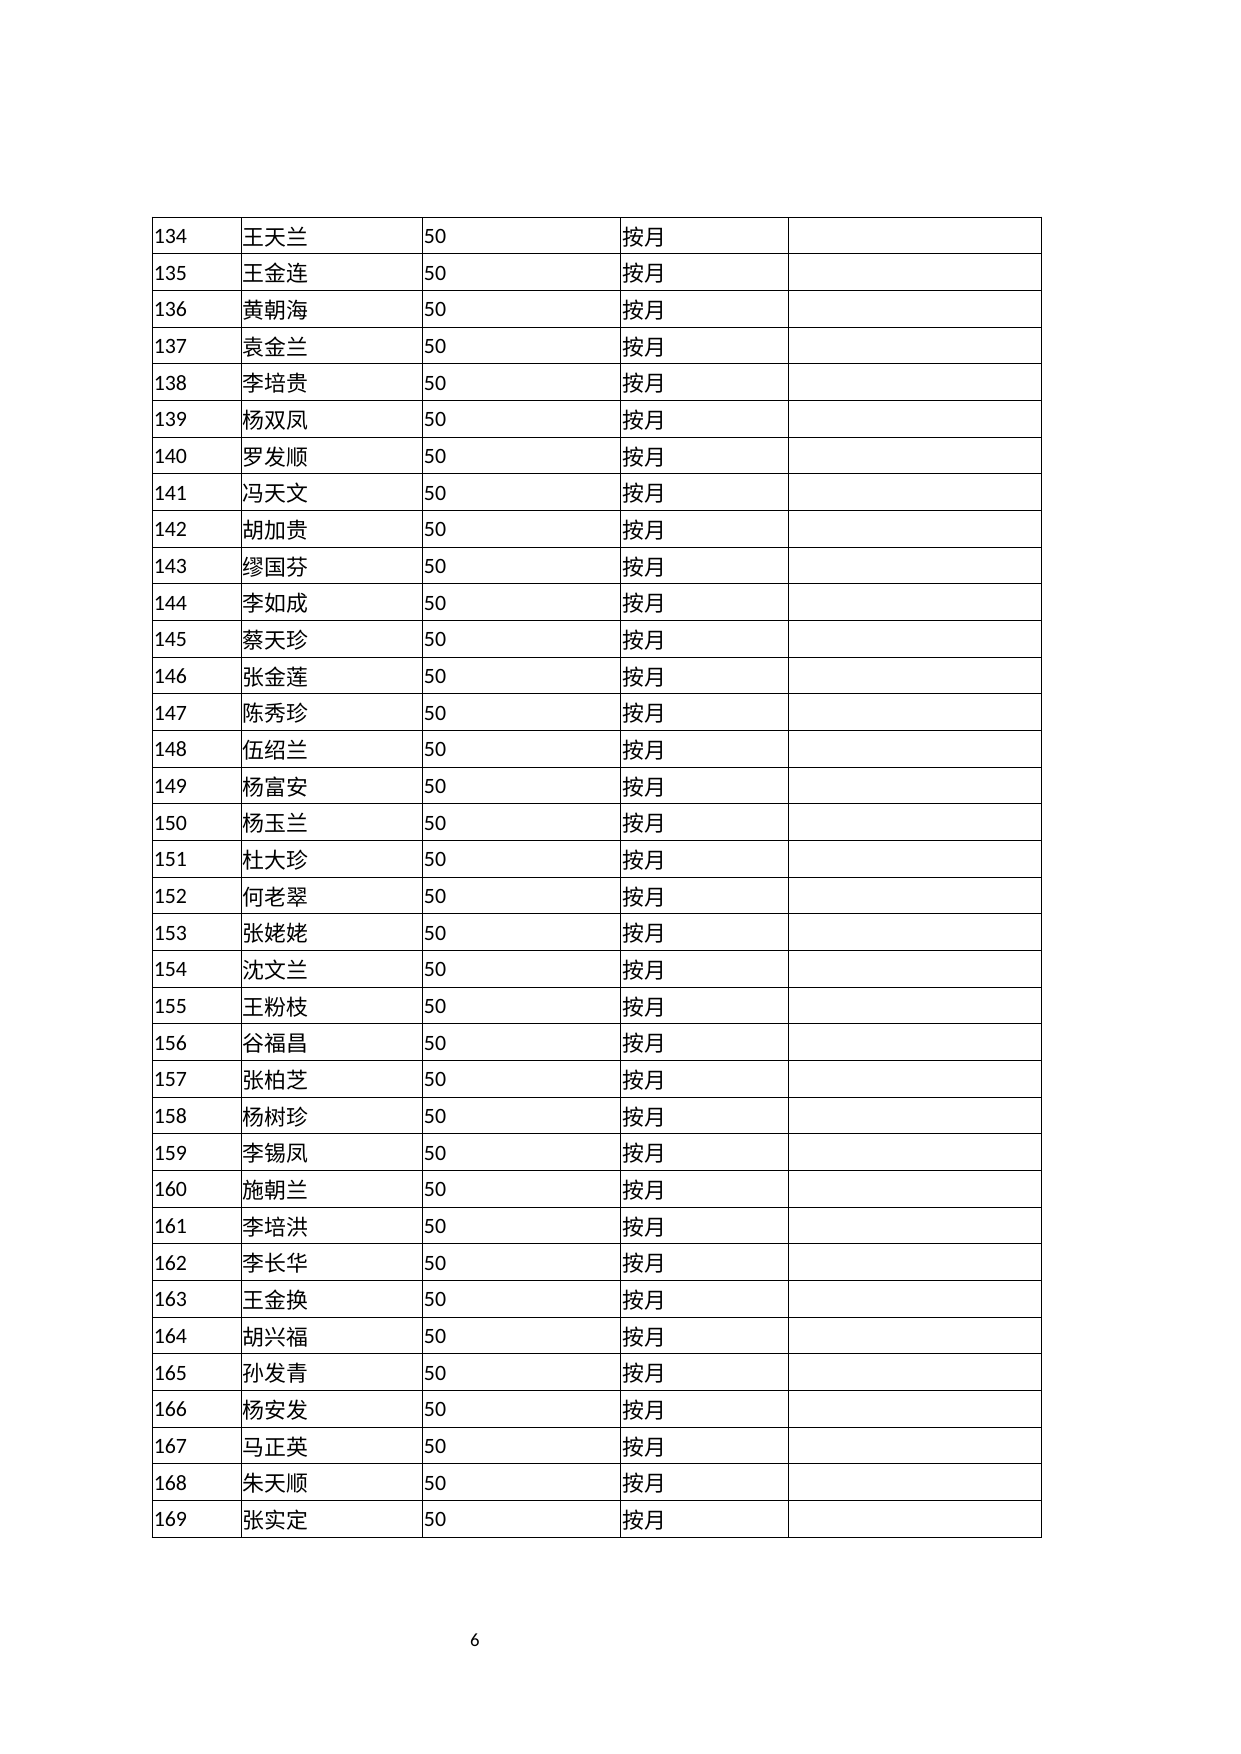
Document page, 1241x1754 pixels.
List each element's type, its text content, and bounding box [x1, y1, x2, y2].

table_cell 张柏芝 [242, 1061, 422, 1097]
table_cell 李培洪 [242, 1208, 422, 1243]
table_cell 50 [423, 768, 620, 803]
table_cell 李长华 [242, 1244, 422, 1280]
table_cell 王天兰 [242, 218, 422, 253]
table_cell 167 [153, 1428, 241, 1463]
table_cell [789, 364, 1041, 400]
table_cell 166 [153, 1391, 241, 1427]
table_cell 50 [423, 1098, 620, 1133]
table_cell 罗发顺 [242, 438, 422, 473]
table_cell [789, 621, 1041, 657]
table_cell [789, 328, 1041, 363]
table_cell 按月 [621, 694, 788, 730]
table_cell 按月 [621, 914, 788, 950]
table_cell 按月 [621, 548, 788, 583]
table_cell 按月 [621, 1171, 788, 1207]
table_cell 伍绍兰 [242, 731, 422, 767]
table_cell 马正英 [242, 1428, 422, 1463]
table_cell 156 [153, 1024, 241, 1060]
table_cell 50 [423, 878, 620, 913]
table_cell [789, 511, 1041, 547]
table_cell 按月 [621, 1464, 788, 1500]
table_cell 163 [153, 1281, 241, 1317]
table_cell 按月 [621, 1428, 788, 1463]
table_cell 按月 [621, 474, 788, 510]
table_cell 50 [423, 1464, 620, 1500]
table_cell 50 [423, 1134, 620, 1170]
table_cell 50 [423, 841, 620, 877]
table_cell [789, 1428, 1041, 1463]
table_cell 按月 [621, 1244, 788, 1280]
table_cell 50 [423, 291, 620, 327]
table_cell 陈秀珍 [242, 694, 422, 730]
table_cell [789, 1501, 1041, 1537]
table_cell [789, 1391, 1041, 1427]
table_cell 李如成 [242, 584, 422, 620]
table_cell [789, 438, 1041, 473]
table_cell 50 [423, 254, 620, 290]
table_cell 165 [153, 1354, 241, 1390]
table_cell [789, 1244, 1041, 1280]
table_cell 50 [423, 1501, 620, 1537]
table_cell 按月 [621, 804, 788, 840]
table_cell 169 [153, 1501, 241, 1537]
table_cell [789, 474, 1041, 510]
table_cell 134 [153, 218, 241, 253]
table_cell 按月 [621, 511, 788, 547]
table_cell 168 [153, 1464, 241, 1500]
table_cell [789, 988, 1041, 1023]
table_cell 冯天文 [242, 474, 422, 510]
table_cell 50 [423, 474, 620, 510]
table_cell 杨树珍 [242, 1098, 422, 1133]
table_cell [789, 914, 1041, 950]
table_cell 按月 [621, 1134, 788, 1170]
table_cell [789, 1171, 1041, 1207]
table_cell 50 [423, 511, 620, 547]
table_cell 161 [153, 1208, 241, 1243]
table_cell 黄朝海 [242, 291, 422, 327]
table_cell 按月 [621, 1098, 788, 1133]
table_cell [789, 1318, 1041, 1353]
table_cell 50 [423, 1428, 620, 1463]
table_cell 施朝兰 [242, 1171, 422, 1207]
table_cell 155 [153, 988, 241, 1023]
table_cell [789, 254, 1041, 290]
table_cell 张姥姥 [242, 914, 422, 950]
table_cell 王金连 [242, 254, 422, 290]
table_cell 136 [153, 291, 241, 327]
table_cell 孙发青 [242, 1354, 422, 1390]
table_cell 50 [423, 621, 620, 657]
table_cell 朱天顺 [242, 1464, 422, 1500]
table_cell 按月 [621, 364, 788, 400]
table_cell [789, 218, 1041, 253]
table_cell 按月 [621, 254, 788, 290]
table_cell [789, 878, 1041, 913]
table_cell 147 [153, 694, 241, 730]
table_cell 50 [423, 584, 620, 620]
table_cell 50 [423, 988, 620, 1023]
table_cell [789, 658, 1041, 693]
table_cell 50 [423, 218, 620, 253]
table_cell 按月 [621, 988, 788, 1023]
table_cell [789, 841, 1041, 877]
table_cell 151 [153, 841, 241, 877]
table_cell 159 [153, 1134, 241, 1170]
table_cell 50 [423, 804, 620, 840]
table_cell [789, 694, 1041, 730]
table_cell 50 [423, 1354, 620, 1390]
table_cell 50 [423, 1281, 620, 1317]
table_cell 145 [153, 621, 241, 657]
table_cell 50 [423, 548, 620, 583]
table_cell 143 [153, 548, 241, 583]
table_cell [789, 768, 1041, 803]
table_cell 按月 [621, 731, 788, 767]
table_cell 138 [153, 364, 241, 400]
table_cell 50 [423, 1391, 620, 1427]
table_cell [789, 1464, 1041, 1500]
table_cell 沈文兰 [242, 951, 422, 987]
table_cell 50 [423, 401, 620, 437]
table_cell 50 [423, 438, 620, 473]
table_cell 何老翠 [242, 878, 422, 913]
table_cell [789, 951, 1041, 987]
table_cell 152 [153, 878, 241, 913]
table_cell 袁金兰 [242, 328, 422, 363]
table_cell 王粉枝 [242, 988, 422, 1023]
table_cell 按月 [621, 291, 788, 327]
table_cell 按月 [621, 401, 788, 437]
table_cell 137 [153, 328, 241, 363]
table_cell [789, 291, 1041, 327]
table_cell 140 [153, 438, 241, 473]
table_cell 154 [153, 951, 241, 987]
table_cell 50 [423, 914, 620, 950]
table_cell 50 [423, 1318, 620, 1353]
table_cell 157 [153, 1061, 241, 1097]
table_cell 153 [153, 914, 241, 950]
table_cell 按月 [621, 1061, 788, 1097]
table_cell 158 [153, 1098, 241, 1133]
table_cell 缪国芬 [242, 548, 422, 583]
table_cell 按月 [621, 878, 788, 913]
table_cell 按月 [621, 1501, 788, 1537]
table_cell 148 [153, 731, 241, 767]
table_cell 按月 [621, 1281, 788, 1317]
table_cell 按月 [621, 1024, 788, 1060]
table_cell 按月 [621, 218, 788, 253]
table_cell 按月 [621, 438, 788, 473]
table_cell 139 [153, 401, 241, 437]
table_cell [789, 401, 1041, 437]
table_cell 李锡凤 [242, 1134, 422, 1170]
table_cell [789, 1134, 1041, 1170]
table_cell 胡兴福 [242, 1318, 422, 1353]
table_cell [789, 584, 1041, 620]
table_cell 胡加贵 [242, 511, 422, 547]
table_cell 160 [153, 1171, 241, 1207]
table_cell 按月 [621, 768, 788, 803]
table_cell 蔡天珍 [242, 621, 422, 657]
table_cell 141 [153, 474, 241, 510]
table_cell 按月 [621, 1318, 788, 1353]
table_cell 50 [423, 731, 620, 767]
table_cell 50 [423, 951, 620, 987]
table_cell 杨富安 [242, 768, 422, 803]
table_cell 164 [153, 1318, 241, 1353]
table_cell 张实定 [242, 1501, 422, 1537]
table_cell 杨玉兰 [242, 804, 422, 840]
table_cell 150 [153, 804, 241, 840]
table_cell 杜大珍 [242, 841, 422, 877]
table_cell 杨双凤 [242, 401, 422, 437]
table_cell 146 [153, 658, 241, 693]
table_cell 135 [153, 254, 241, 290]
table_cell 按月 [621, 621, 788, 657]
table_cell 按月 [621, 841, 788, 877]
table_cell 50 [423, 1244, 620, 1280]
table_cell 50 [423, 1024, 620, 1060]
table_cell 谷福昌 [242, 1024, 422, 1060]
table_cell [789, 1024, 1041, 1060]
table_cell [789, 804, 1041, 840]
table_cell 按月 [621, 328, 788, 363]
table_cell 按月 [621, 951, 788, 987]
table_cell 162 [153, 1244, 241, 1280]
table_cell 149 [153, 768, 241, 803]
table_cell 按月 [621, 658, 788, 693]
table_cell [789, 1354, 1041, 1390]
table_cell 李培贵 [242, 364, 422, 400]
table_cell 50 [423, 328, 620, 363]
table_cell 按月 [621, 1208, 788, 1243]
table_cell 50 [423, 364, 620, 400]
table_cell [789, 731, 1041, 767]
table_cell [789, 1208, 1041, 1243]
table_cell 50 [423, 694, 620, 730]
table_cell 王金换 [242, 1281, 422, 1317]
table_cell 142 [153, 511, 241, 547]
table_cell 50 [423, 1061, 620, 1097]
table_cell 144 [153, 584, 241, 620]
table_cell [789, 548, 1041, 583]
table_cell 按月 [621, 1354, 788, 1390]
table_cell 按月 [621, 584, 788, 620]
table_cell 杨安发 [242, 1391, 422, 1427]
table_cell 50 [423, 658, 620, 693]
table_cell 按月 [621, 1391, 788, 1427]
table_cell 张金莲 [242, 658, 422, 693]
table_cell [789, 1098, 1041, 1133]
table_cell [789, 1281, 1041, 1317]
table_cell 50 [423, 1171, 620, 1207]
table_cell [789, 1061, 1041, 1097]
table_cell 50 [423, 1208, 620, 1243]
